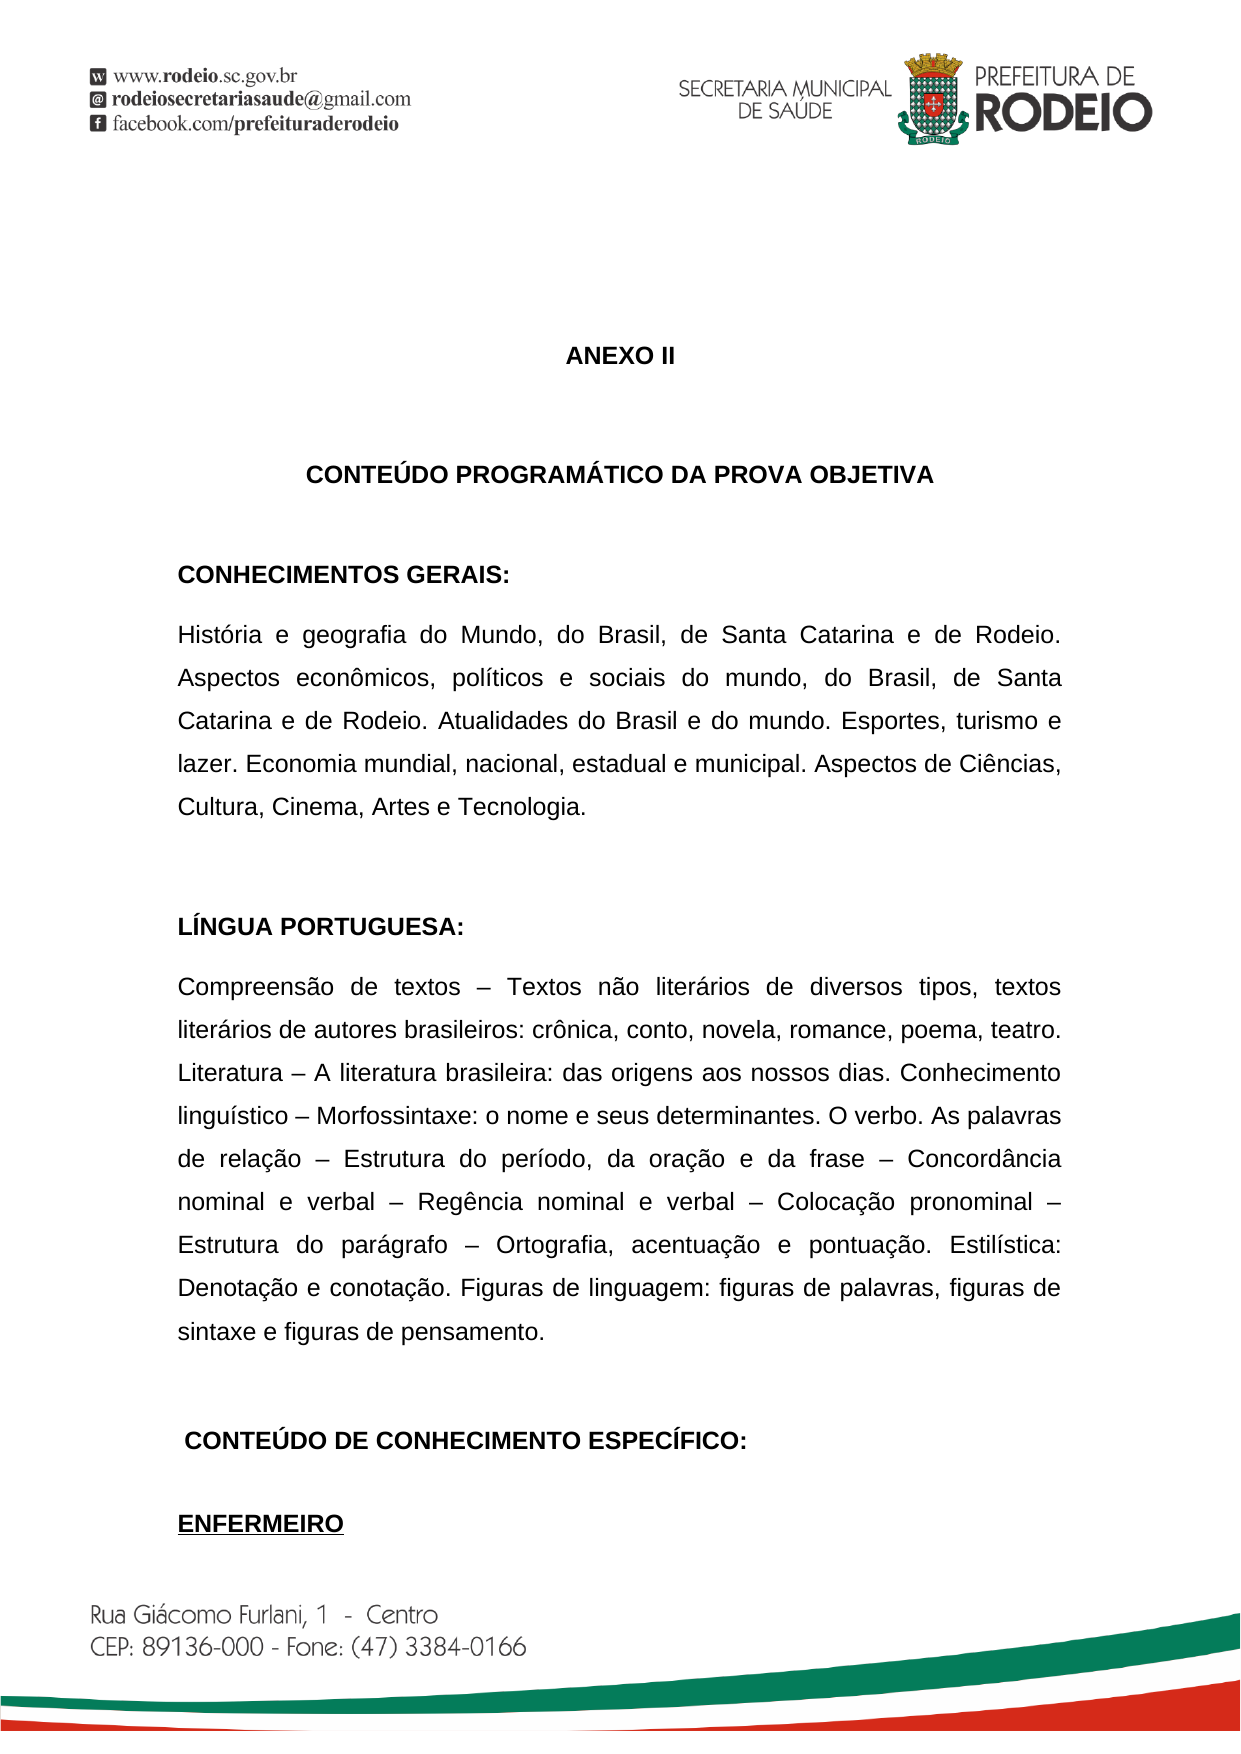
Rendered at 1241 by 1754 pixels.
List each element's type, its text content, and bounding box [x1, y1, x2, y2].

text ANEXO II [177, 341, 1063, 369]
text LÍNGUA PORTUGUESA: [177, 912, 1063, 940]
picture [0, 43, 1241, 181]
text CONTEÚDO DE CONHECIMENTO ESPECÍFICO: [177, 1426, 1063, 1455]
text Compreensão de textos – Textos não literários de diversos tipos, textos literários de autores brasileiros: crônica, conto, novela, romance, poema, teatro. Literatura – A literatura brasileira: das origens aos nossos dias. Conhecimento linguístico – Morfossintaxe: o nome e seus determinantes. O verbo. As palavras de relação – Estrutura do período, da oração e da frase – Concordância nominal e verbal – Regência nominal e verbal – Colocação pronominal – Estrutura do parágrafo – Ortografia, acentuação e pontuação. Estilística: Denotação e conotação. Figuras de linguagem: figuras de palavras, figuras de sintaxe e figuras de pensamento. [177, 971, 1063, 1345]
text ENFERMEIRO [177, 1509, 1063, 1537]
text História e geografia do Mundo, do Brasil, de Santa Catarina e de Rodeio. Aspectos econômicos, políticos e sociais do mundo, do Brasil, de Santa Catarina e de Rodeio. Atualidades do Brasil e do mundo. Esportes, turismo e lazer. Economia mundial, nacional, estadual e municipal. Aspectos de Ciências, Cultura, Cinema, Artes e Tecnologia. [177, 619, 1063, 821]
picture [0, 1603, 1241, 1731]
text CONTEÚDO PROGRAMÁTICO DA PROVA OBJETIVA [177, 460, 1063, 489]
text CONHECIMENTOS GERAIS: [177, 560, 1063, 588]
